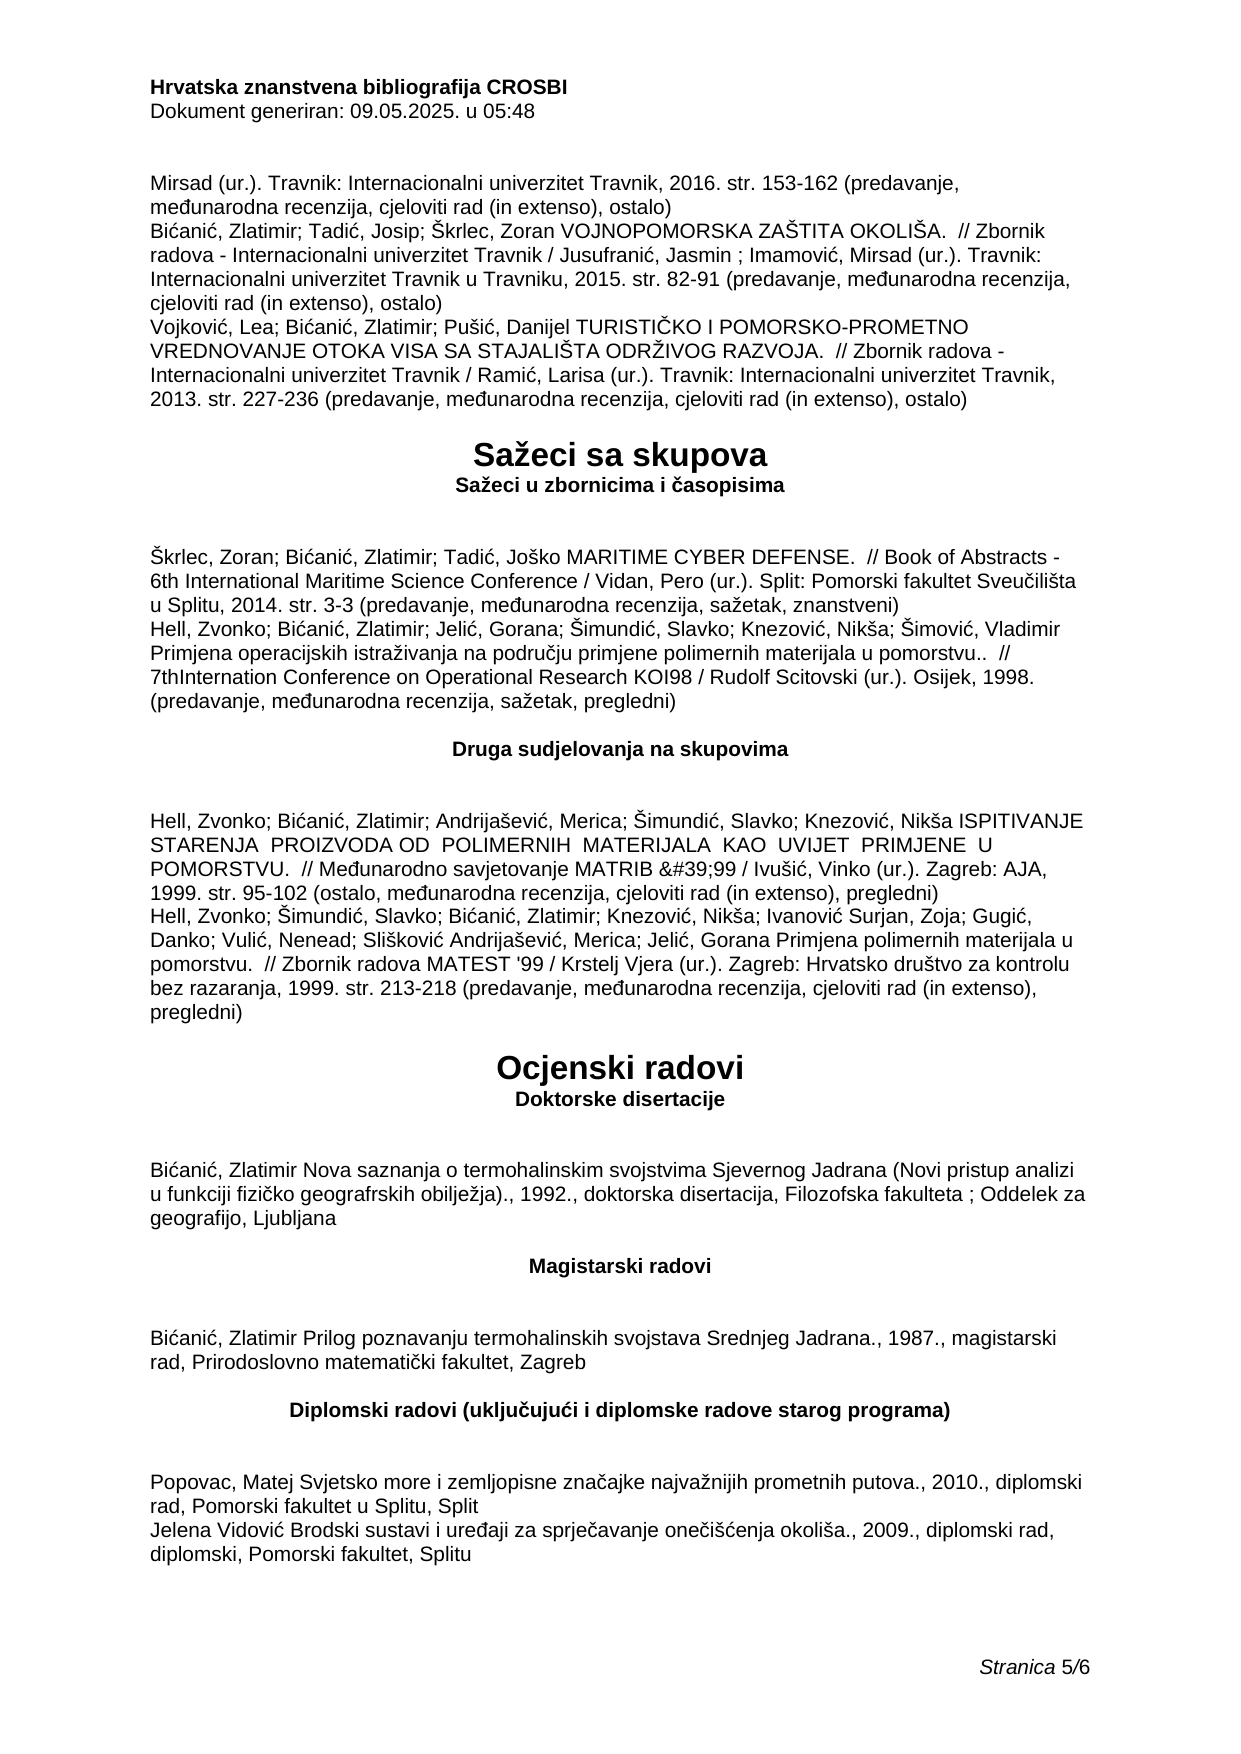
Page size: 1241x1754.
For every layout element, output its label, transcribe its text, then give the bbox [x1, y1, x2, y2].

subtitle Sažeci u zbornicima i časopisima [150, 473, 1090, 497]
subtitle Doktorske disertacije [150, 1086, 1090, 1110]
text Hell, Zvonko; Šimundić, Slavko; Bićanić, Zlatimir; Knezović, Nikša; Ivanović Surjan, Zoja; Gugić, Danko; Vulić, Nenead; Slišković Andrijašević, Merica; Jelić, Gorana [150, 904, 1090, 1024]
text Hell, Zvonko; Bićanić, Zlatimir; Andrijašević, Merica; Šimundić, Slavko; Knezović, Nikša [150, 808, 1090, 904]
text Jelena Vidović [150, 1518, 1090, 1566]
subtitle Ocjenski radovi [150, 1048, 1090, 1086]
text Bićanić, Zlatimir; Tadić, Josip; Škrlec, Zoran [150, 219, 1090, 315]
text Vojković, Lea; Bićanić, Zlatimir; Pušić, Danijel [150, 315, 1090, 411]
subtitle Magistarski radovi [150, 1254, 1090, 1278]
subtitle Druga sudjelovanja na skupovima [150, 737, 1090, 761]
subtitle Diplomski radovi (uključujući i diplomske radove starog programa) [150, 1398, 1090, 1422]
text Bićanić, Zlatimir [150, 1158, 1090, 1230]
text Popovac, Matej [150, 1470, 1090, 1518]
subtitle Sažeci sa skupova [150, 434, 1090, 473]
text Bićanić, Zlatimir [150, 1326, 1090, 1374]
text Škrlec, Zoran; Bićanić, Zlatimir; Tadić, Joško [150, 545, 1090, 617]
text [150, 171, 1090, 219]
text Hell, Zvonko; Bićanić, Zlatimir; Jelić, Gorana; Šimundić, Slavko; Knezović, Nikša; Šimović, Vladimir [150, 617, 1090, 713]
